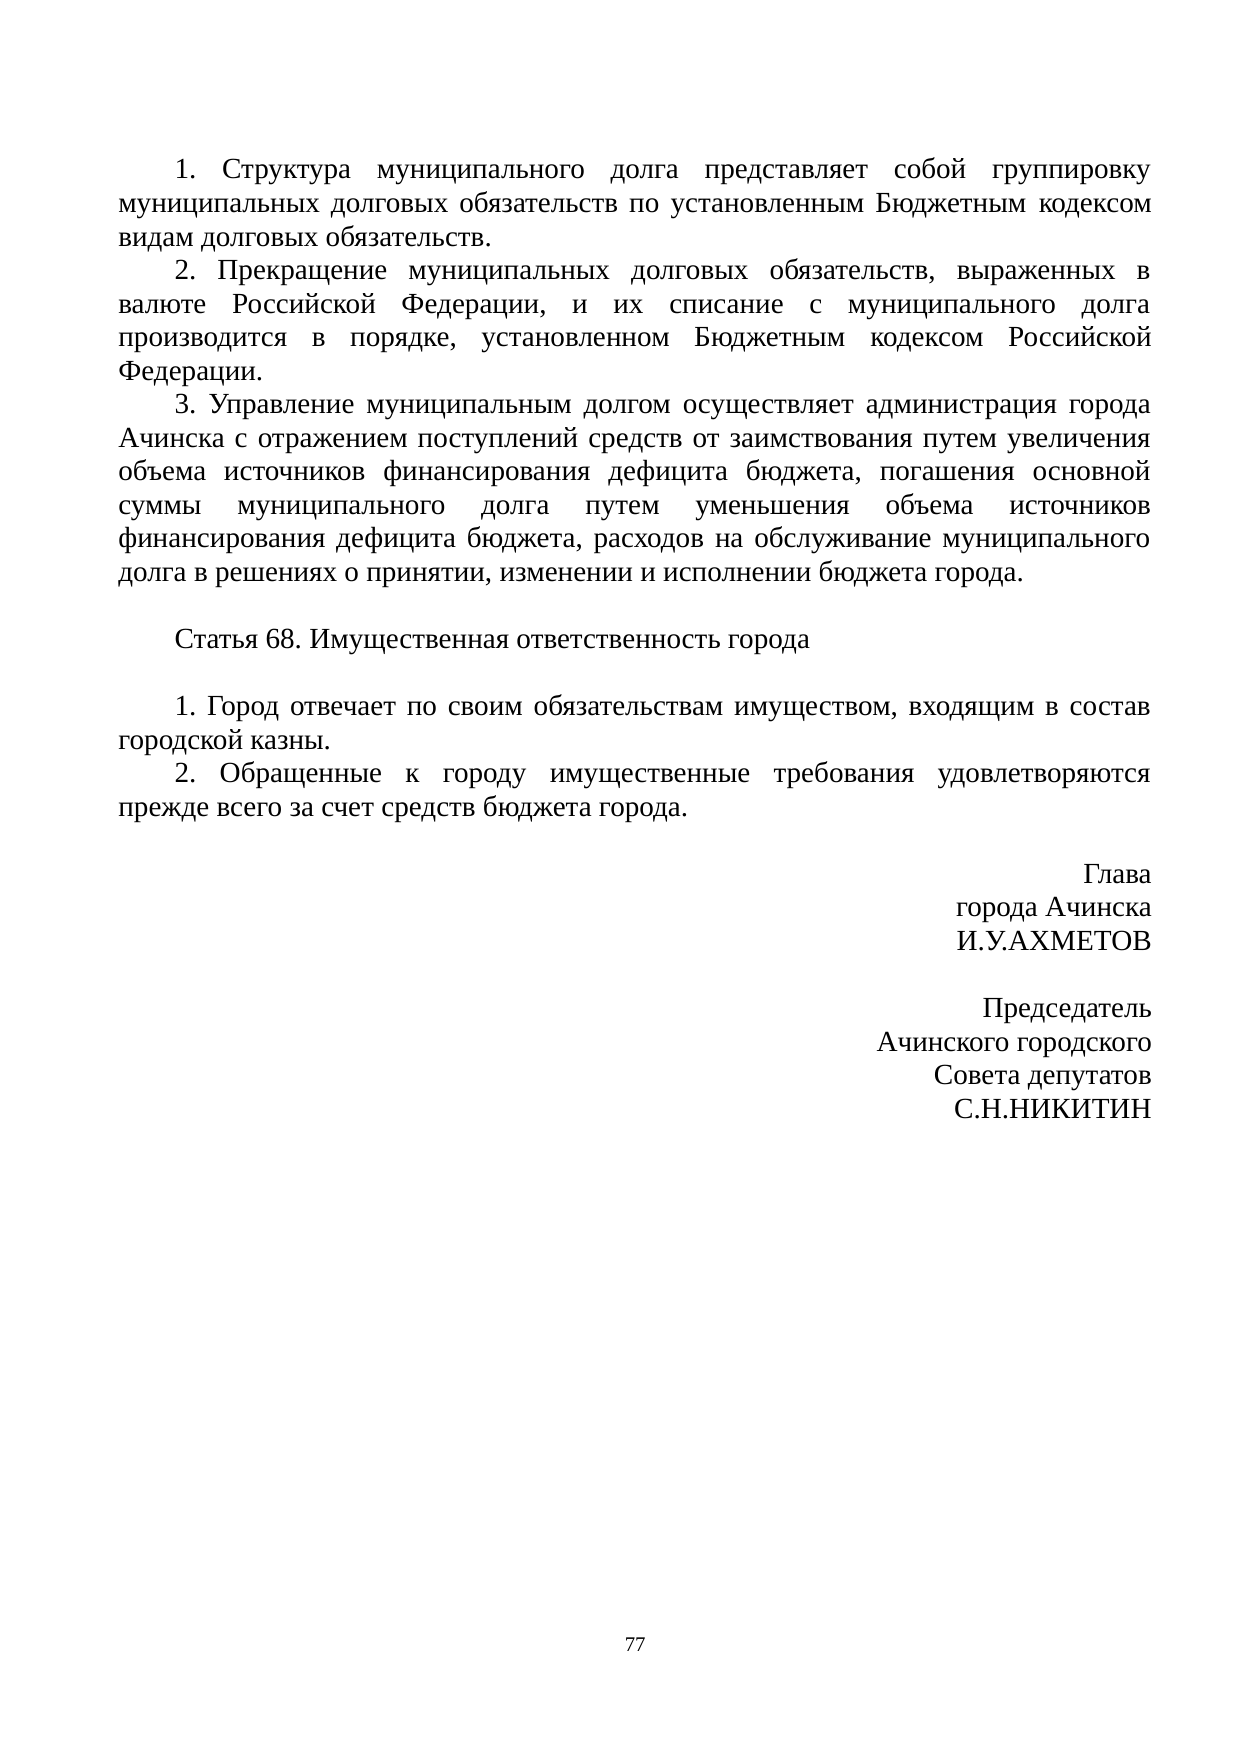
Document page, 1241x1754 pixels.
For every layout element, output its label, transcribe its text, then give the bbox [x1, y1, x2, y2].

text Председатель [118, 990, 1152, 1024]
text Совета депутатов [118, 1057, 1152, 1091]
text Ачинского городского [118, 1024, 1152, 1057]
text 1. Город отвечает по своим обязательствам имуществом, входящим в состав городской казны. [118, 688, 1152, 755]
text Глава [118, 856, 1152, 889]
text 2. Обращенные к городу имущественные требования удовлетворяются прежде всего за счет средств бюджета города. [118, 755, 1152, 822]
text 3. Управление муниципальным долгом осуществляет администрация города Ачинска с отражением поступлений средств от заимствования путем увеличения объема источников финансирования дефицита бюджета, погашения основной суммы муниципального долга путем уменьшения объема источников финансирования дефицита бюджета, расходов на обслуживание муниципального долга в решениях о принятии, изменении и исполнении бюджета города. [118, 386, 1152, 588]
text И.У.АХМЕТОВ [118, 923, 1152, 957]
text С.Н.НИКИТИН [118, 1091, 1152, 1124]
text 2. Прекращение муниципальных долговых обязательств, выраженных в валюте Российской Федерации, и их списание с муниципального долга производится в порядке, установленном Бюджетным кодексом Российской Федерации. [118, 252, 1152, 386]
text 1. Структура муниципального долга представляет собой группировку муниципальных долговых обязательств по установленным Бюджетным кодексом видам долговых обязательств. [118, 152, 1152, 252]
title Статья 68. Имущественная ответственность города [118, 621, 1152, 655]
text города Ачинска [118, 889, 1152, 923]
